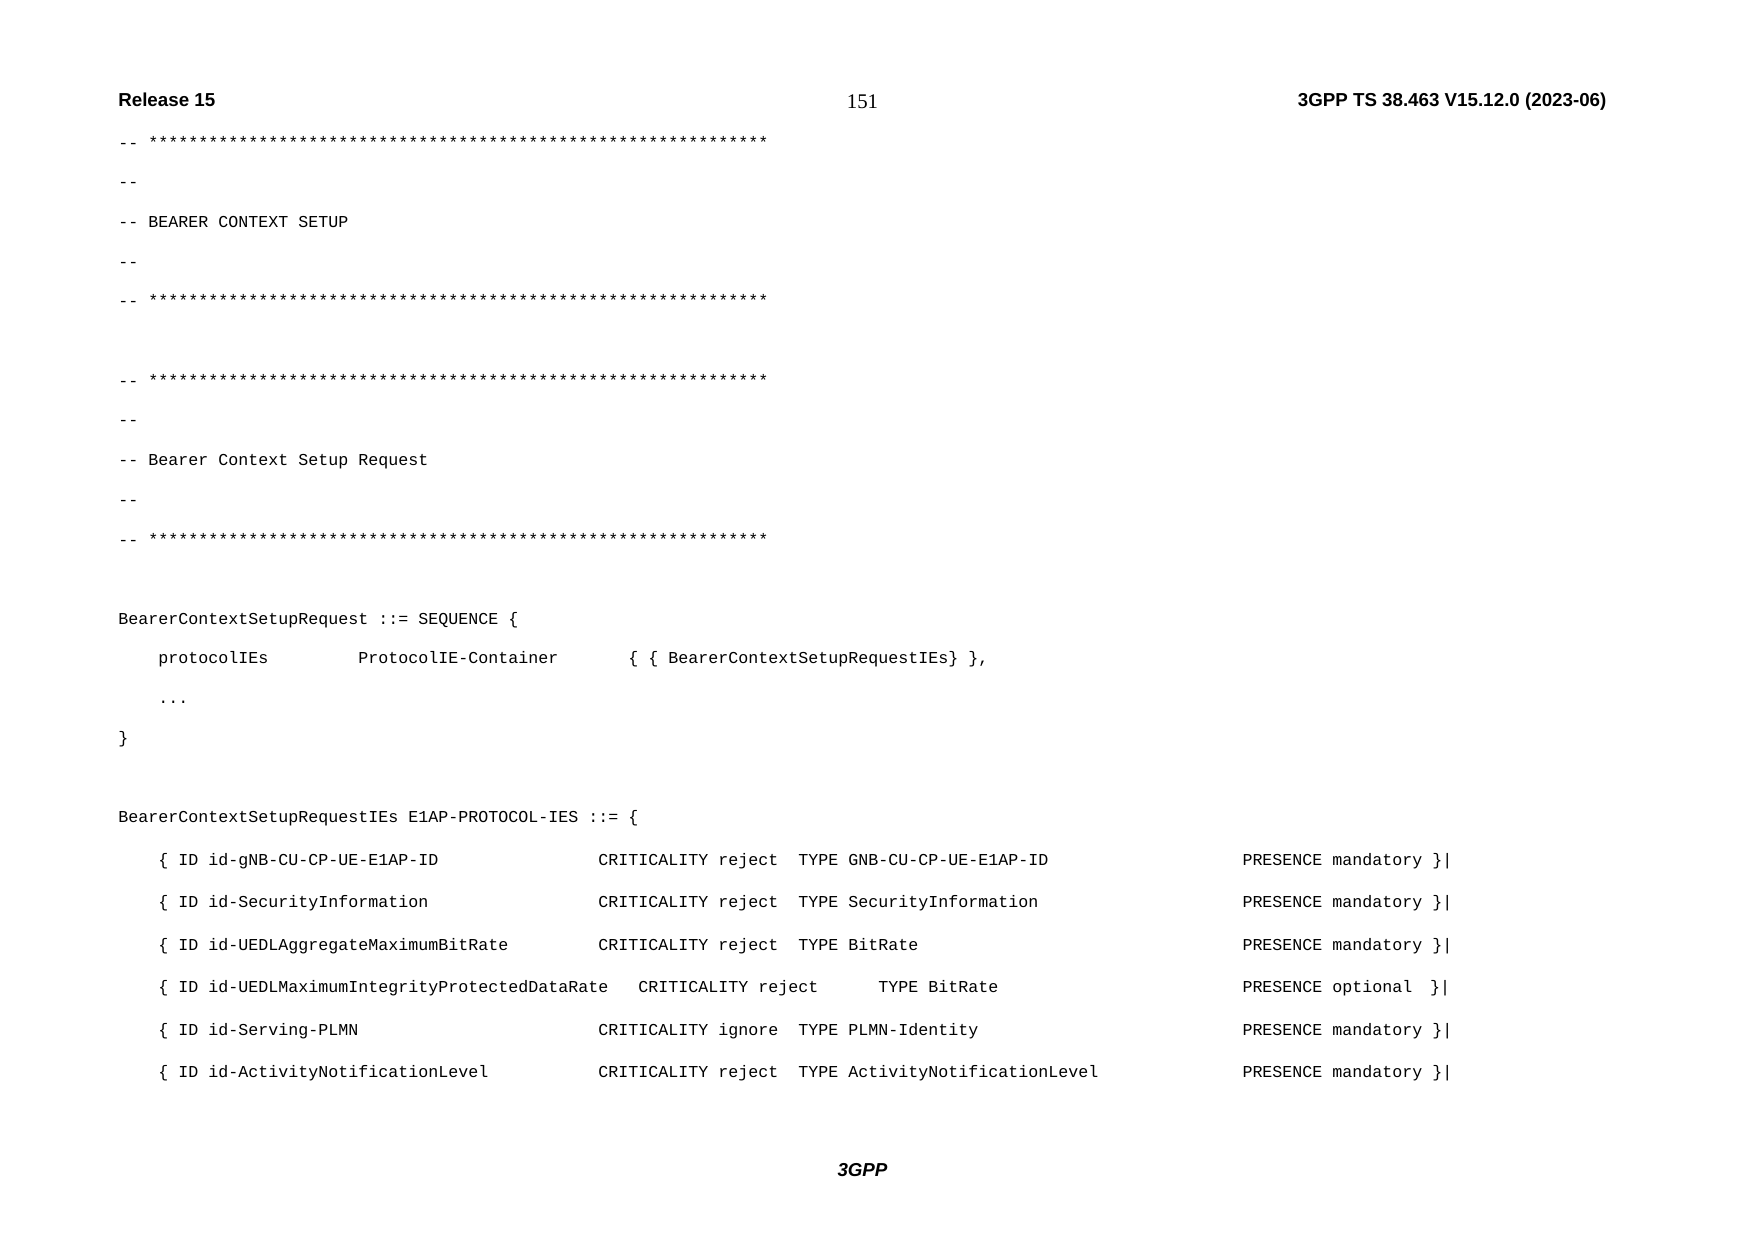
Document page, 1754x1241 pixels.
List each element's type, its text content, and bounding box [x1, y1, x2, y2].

text { ID id-UEDLMaximumIntegrityProtectedDataRate CRITICALITY reject TYPE BitRate PRESENCE optional }| [118, 979, 1606, 998]
text { ID id-SecurityInformation CRITICALITY reject TYPE SecurityInformation PRESENCE mandatory }| [118, 894, 1606, 913]
text { ID id-Serving-PLMN CRITICALITY ignore TYPE PLMN-Identity PRESENCE mandatory }| [118, 1021, 1606, 1040]
text -- Bearer Context Setup Request [118, 452, 1606, 471]
text ... [118, 690, 1606, 709]
text BearerContextSetupRequestIEs E1AP-PROTOCOL-IES ::= { [118, 809, 1606, 828]
text -- [118, 491, 1606, 510]
text { ID id-ActivityNotificationLevel CRITICALITY reject TYPE ActivityNotificationLevel PRESENCE mandatory }| [118, 1064, 1606, 1083]
text protocolIEs ProtocolIE-Container { { BearerContextSetupRequestIEs} }, [118, 650, 1606, 669]
text -- ************************************************************** [118, 531, 1606, 550]
text -- BEARER CONTEXT SETUP [118, 213, 1606, 232]
text -- [118, 412, 1606, 431]
text -- ************************************************************** [118, 134, 1606, 153]
text BearerContextSetupRequest ::= SEQUENCE { [118, 610, 1606, 629]
text { ID id-UEDLAggregateMaximumBitRate CRITICALITY reject TYPE BitRate PRESENCE mandatory }| [118, 936, 1606, 955]
text } [118, 729, 1606, 748]
text { ID id-gNB-CU-CP-UE-E1AP-ID CRITICALITY reject TYPE GNB-CU-CP-UE-E1AP-ID PRESENCE mandatory }| [118, 851, 1606, 870]
text -- [118, 174, 1606, 193]
text -- ************************************************************** [118, 293, 1606, 312]
text -- ************************************************************** [118, 372, 1606, 391]
text -- [118, 253, 1606, 272]
